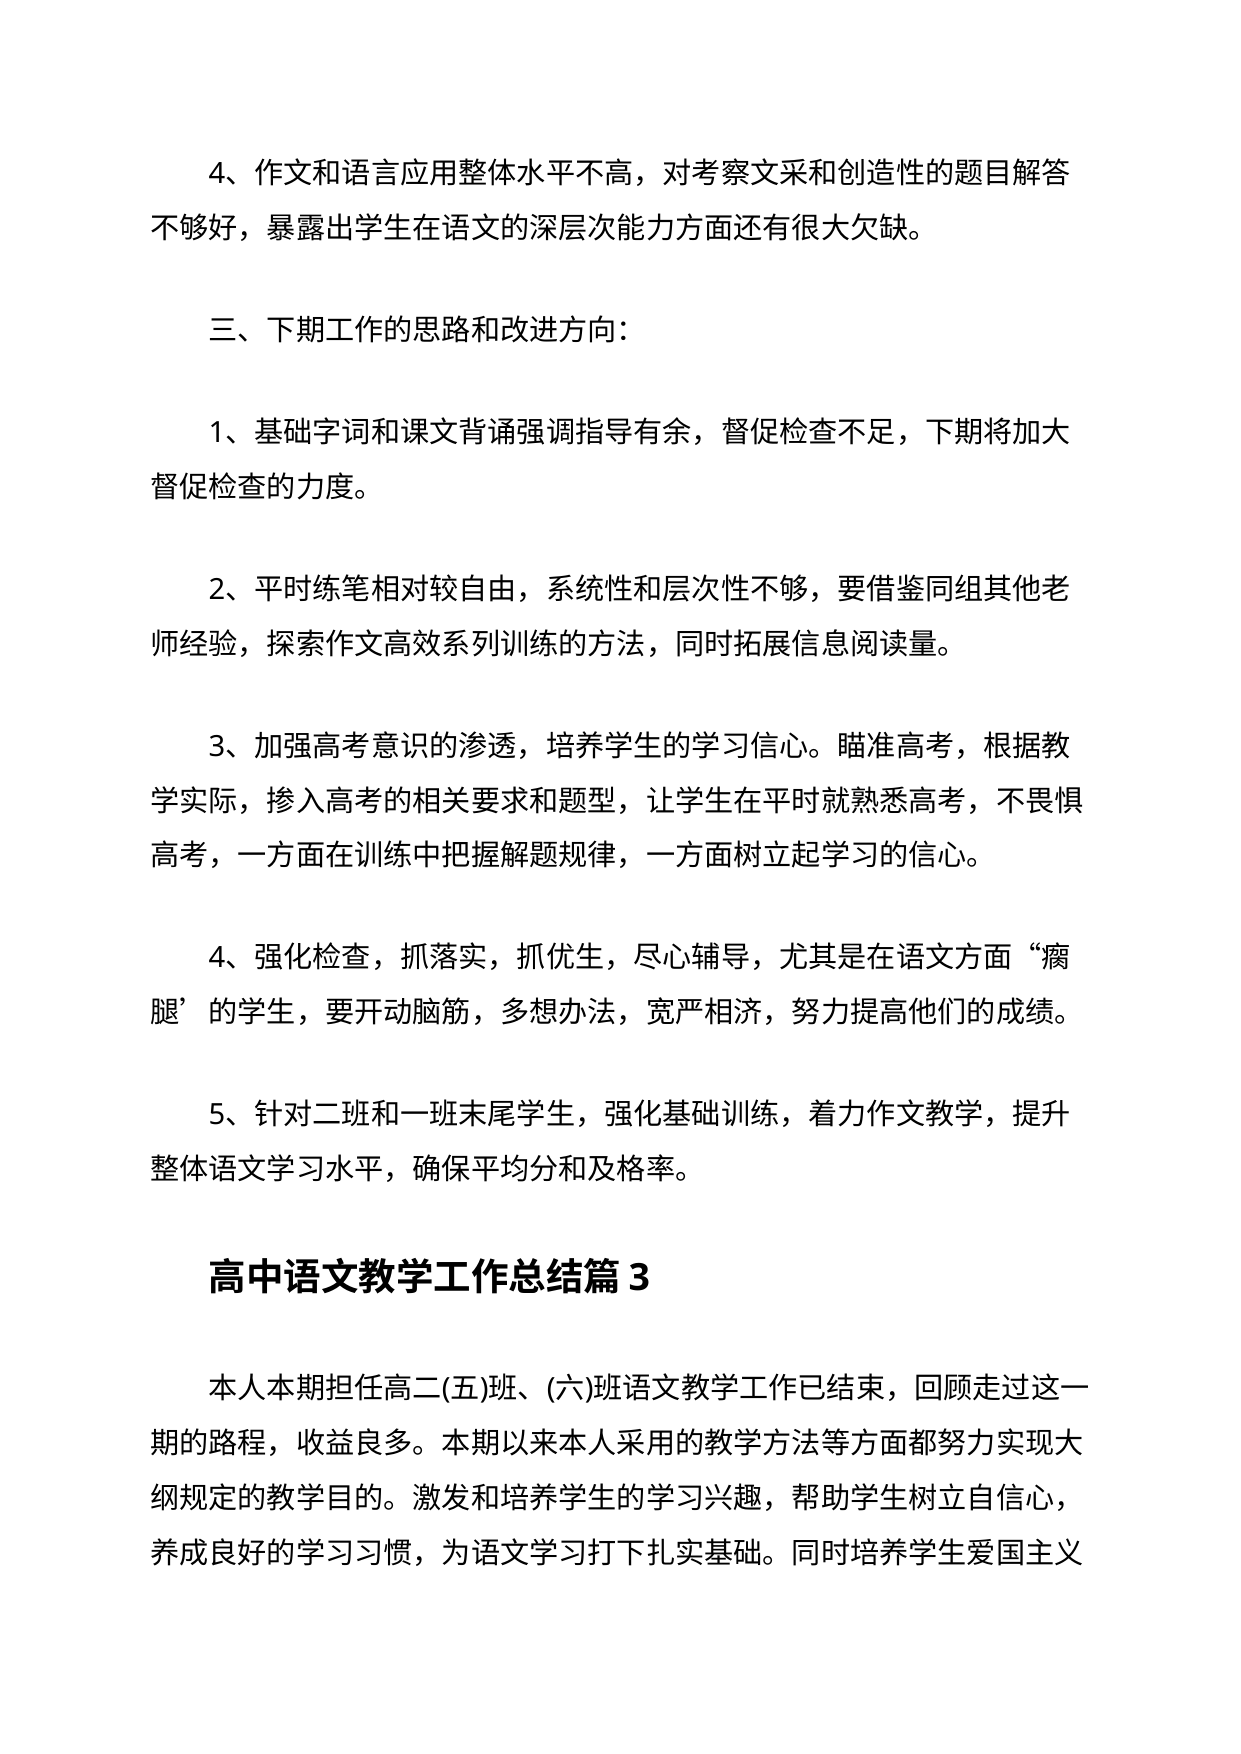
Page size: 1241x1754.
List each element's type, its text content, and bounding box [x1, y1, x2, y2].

text 1、基础字词和课文背诵强调指导有余，督促检查不足，下期将加大督促检查的力度。 [150, 408, 1090, 506]
text 高中语文教学工作总结篇3 [150, 1247, 1090, 1302]
text 4、作文和语言应用整体水平不高，对考察文采和创造性的题目解答不够好，暴露出学生在语文的深层次能力方面还有很大欠缺。 [150, 150, 1090, 247]
text 三、下期工作的思路和改进方向： [150, 307, 1090, 349]
text 5、针对二班和一班末尾学生，强化基础训练，着力作文教学，提升整体语文学习水平，确保平均分和及格率。 [150, 1091, 1090, 1188]
text 2、平时练笔相对较自由，系统性和层次性不够，要借鉴同组其他老师经验，探索作文高效系列训练的方法，同时拓展信息阅读量。 [150, 565, 1090, 663]
text 4、强化检查，抓落实，抓优生，尽心辅导，尤其是在语文方面“瘸腿’的学生，要开动脑筋，多想办法，宽严相济，努力提高他们的成绩。 [150, 934, 1090, 1031]
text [150, 1365, 1090, 1572]
text 3、加强高考意识的渗透，培养学生的学习信心。瞄准高考，根据教学实际，掺入高考的相关要求和题型，让学生在平时就熟悉高考，不畏惧高考，一方面在训练中把握解题规律，一方面树立起学习的信心。 [150, 722, 1090, 874]
